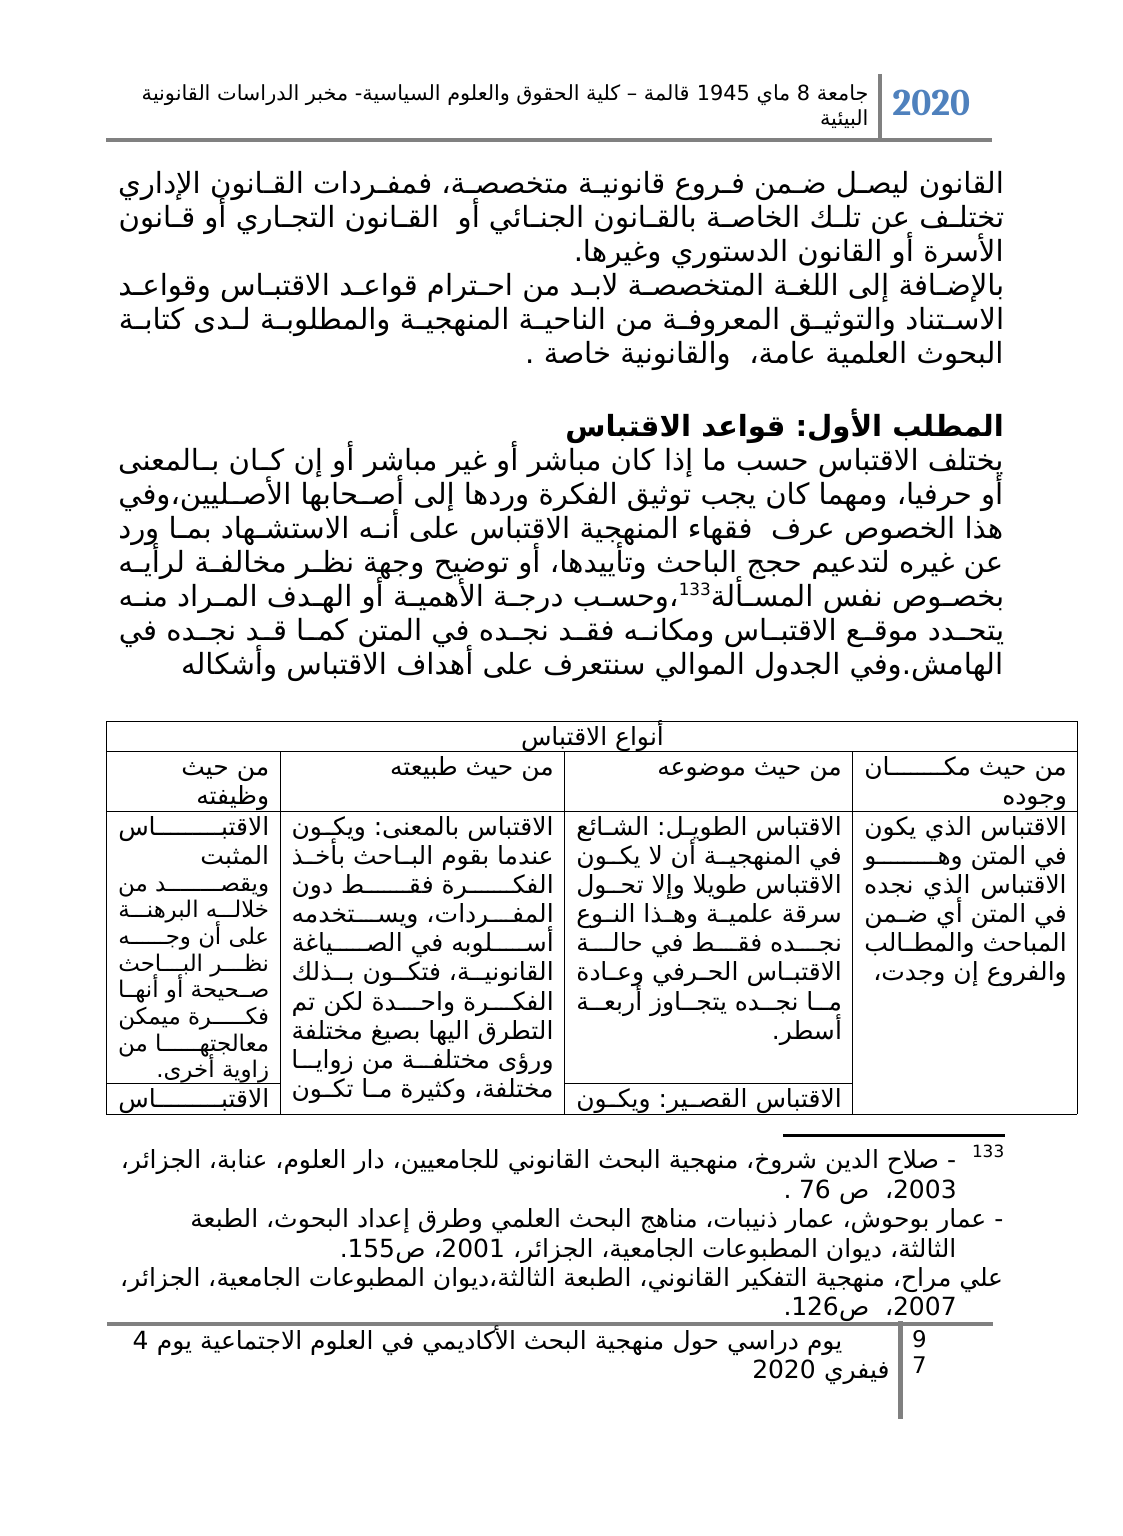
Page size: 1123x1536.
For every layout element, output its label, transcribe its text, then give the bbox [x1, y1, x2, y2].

table_cell من حيث وظيفته [107, 752, 280, 811]
table_cell من حيث مكان وجوده [853, 752, 1077, 811]
text بالإضافة إلى اللغة المتخصصة لابد من احترام قواعد الاقتباس وقواعد الاستناد والتوثيق المعروفة من الناحية المنهجية والمطلوبة لدى كتابة البحوث العلمية عامة، والقانونية خاصة . [118, 268, 1004, 370]
table_cell الاقتباس الطويل: الشائع في المنهجية أن لا يكون الاقتباس طويلا وإلا تحول سرقة علمية وهذا النوع نجده فقط في حالة الاقتباس الحرفي وعادة ما نجده يتجاوز أربعة أسطر. [565, 812, 852, 1083]
table_cell من حيث موضوعه [565, 752, 852, 811]
table_cell الاقتباس المثبت ويقصد من خلاله البرهنة على أن وجه نظر الباحث صحيحة أو أنها فكرة ميمكن معالجتها من زاوية أخرى. [107, 812, 280, 1083]
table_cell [107, 1084, 280, 1113]
text المطلب الأول: قواعد الاقتباس [118, 410, 1004, 444]
text يختلف الاقتباس حسب ما إذا كان مباشر أو غير مباشر أو إن كان بالمعنى أو حرفيا، ومهما كان يجب توثيق الفكرة وردها إلى أصحابها الأصليين،وفي هذا الخصوص عرف فقهاء المنهجية الاقتباس على أنه الاستشهاد بما ورد عن غيره لتدعيم حجج الباحث وتأييدها، أو توضيح وجهة نظر مخالفة لرأيه بخصوص نفس المسألة،وحسب درجة الأهمية أو الهدف المراد منه يتحدد موقع الاقتباس ومكانه فقد نجده في المتن كما قد نجده في الهامش.وفي الجدول الموالي سنتعرف على أهداف الاقتباس وأشكاله [118, 444, 1004, 681]
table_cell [565, 1084, 852, 1113]
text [118, 166, 1004, 268]
table_cell الاقتباس بالمعنى: ويكون عندما بقوم الباحث بأخذ الفكرة فقط دون المفردات، ويستخدمه أسلوبه في الصياغة القانونية، فتكون بذلك الفكرة واحدة لكن تم التطرق اليها بصيغ مختلفة ورؤى مختلفة من زوايا مختلفة، وكثيرة ما تكون الغاية منها هو إثبات وجهة نظر الباحث. [281, 812, 564, 1113]
table_cell من حيث طبيعته [281, 752, 564, 811]
table_cell الاقتباس الذي يكون في المتن وهو الاقتباس الذي نجده في المتن أي ضمن المباحث والمطالب والفروع إن وجدت، [853, 812, 1077, 1113]
table_header أنواع الاقتباس [107, 722, 1077, 751]
